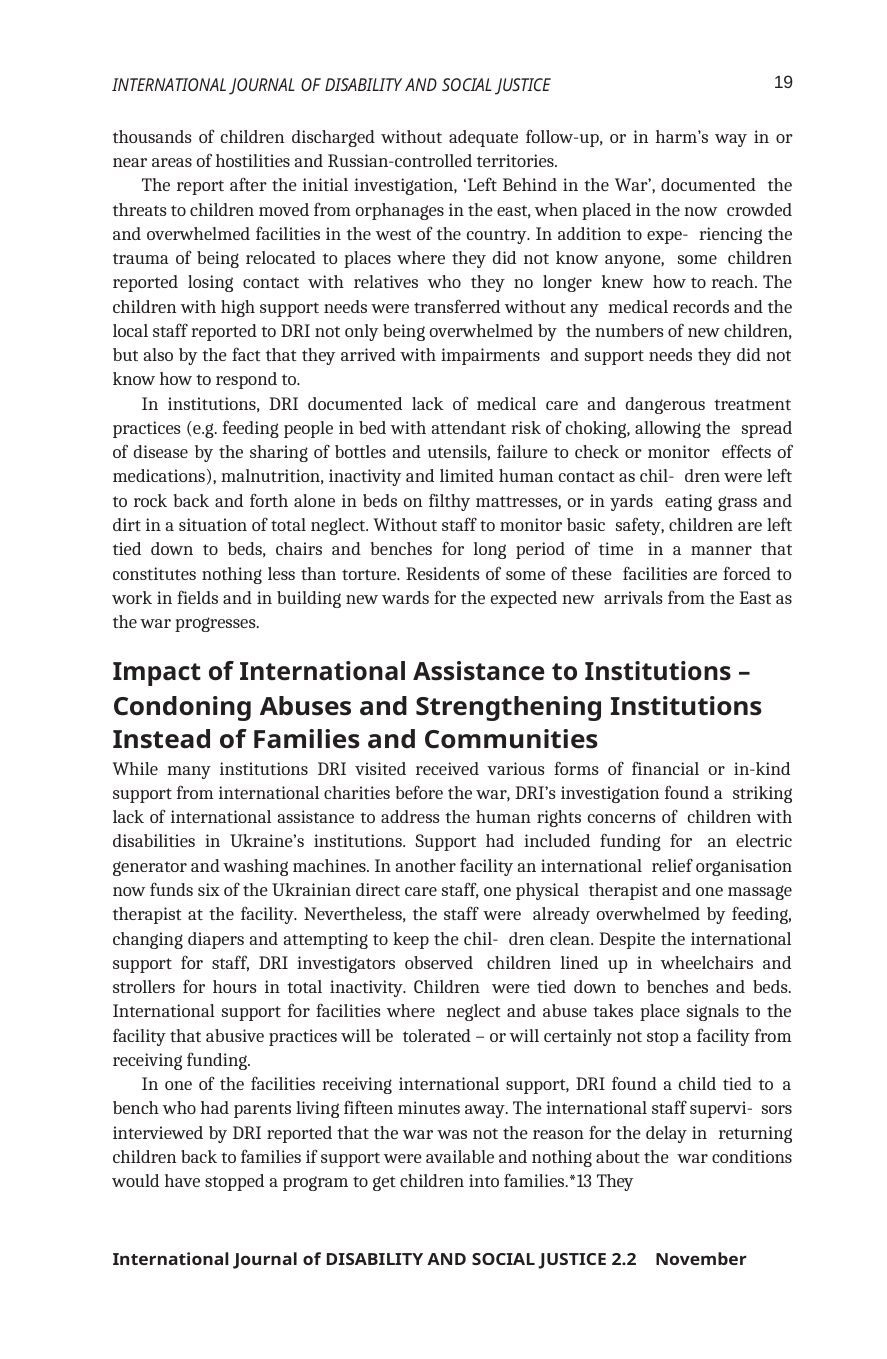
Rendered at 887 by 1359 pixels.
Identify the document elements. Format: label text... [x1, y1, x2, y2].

text In one of the facilities receiving international support, DRI found a child tied to a bench who had parents living fifteen minutes away. The international staff supervi- sors interviewed by DRI reported that the war was not the reason for the delay in returning children back to families if support were available and nothing about the war conditions would have stopped a program to get children into families.*13 They [112, 1074, 792, 1192]
text In institutions, DRI documented lack of medical care and dangerous treatment practices (e.g. feeding people in bed with attendant risk of choking, allowing the spread of disease by the sharing of bottles and utensils, failure to check or monitor effects of medications), malnutrition, inactivity and limited human contact as chil- dren were left to rock back and forth alone in beds on filthy mattresses, or in yards eating grass and dirt in a situation of total neglect. Without staff to monitor basic safety, children are left tied down to beds, chairs and benches for long period of time in a manner that constitutes nothing less than torture. Residents of some of these facilities are forced to work in fields and in building new wards for the expected new arrivals from the East as the war progresses. [112, 393, 792, 633]
text thousands of children discharged without adequate follow-up, or in harm’s way in or near areas of hostilities and Russian-controlled territories. [112, 126, 792, 172]
subtitle Impact of International Assistance to Institutions – Condoning Abuses and Strengthening Institutions Instead of Families and Communities [112, 654, 787, 756]
text While many institutions DRI visited received various forms of financial or in-kind support from international charities before the war, DRI’s investigation found a striking lack of international assistance to address the human rights concerns of children with disabilities in Ukraine’s institutions. Support had included funding for an electric generator and washing machines. In another facility an international relief organisation now funds six of the Ukrainian direct care staff, one physical therapist and one massage therapist at the facility. Nevertheless, the staff were already overwhelmed by feeding, changing diapers and attempting to keep the chil- dren clean. Despite the international support for staff, DRI investigators observed children lined up in wheelchairs and strollers for hours in total inactivity. Children were tied down to benches and beds. International support for facilities where neglect and abuse takes place signals to the facility that abusive practices will be tolerated – or will certainly not stop a facility from receiving funding. [112, 758, 792, 1071]
text The report after the initial investigation, ‘Left Behind in the War’, documented the threats to children moved from orphanages in the east, when placed in the now crowded and overwhelmed facilities in the west of the country. In addition to expe- riencing the trauma of being relocated to places where they did not know anyone, some children reported losing contact with relatives who they no longer knew how to reach. The children with high support needs were transferred without any medical records and the local staff reported to DRI not only being overwhelmed by the numbers of new children, but also by the fact that they arrived with impairments and support needs they did not know how to respond to. [112, 175, 792, 391]
